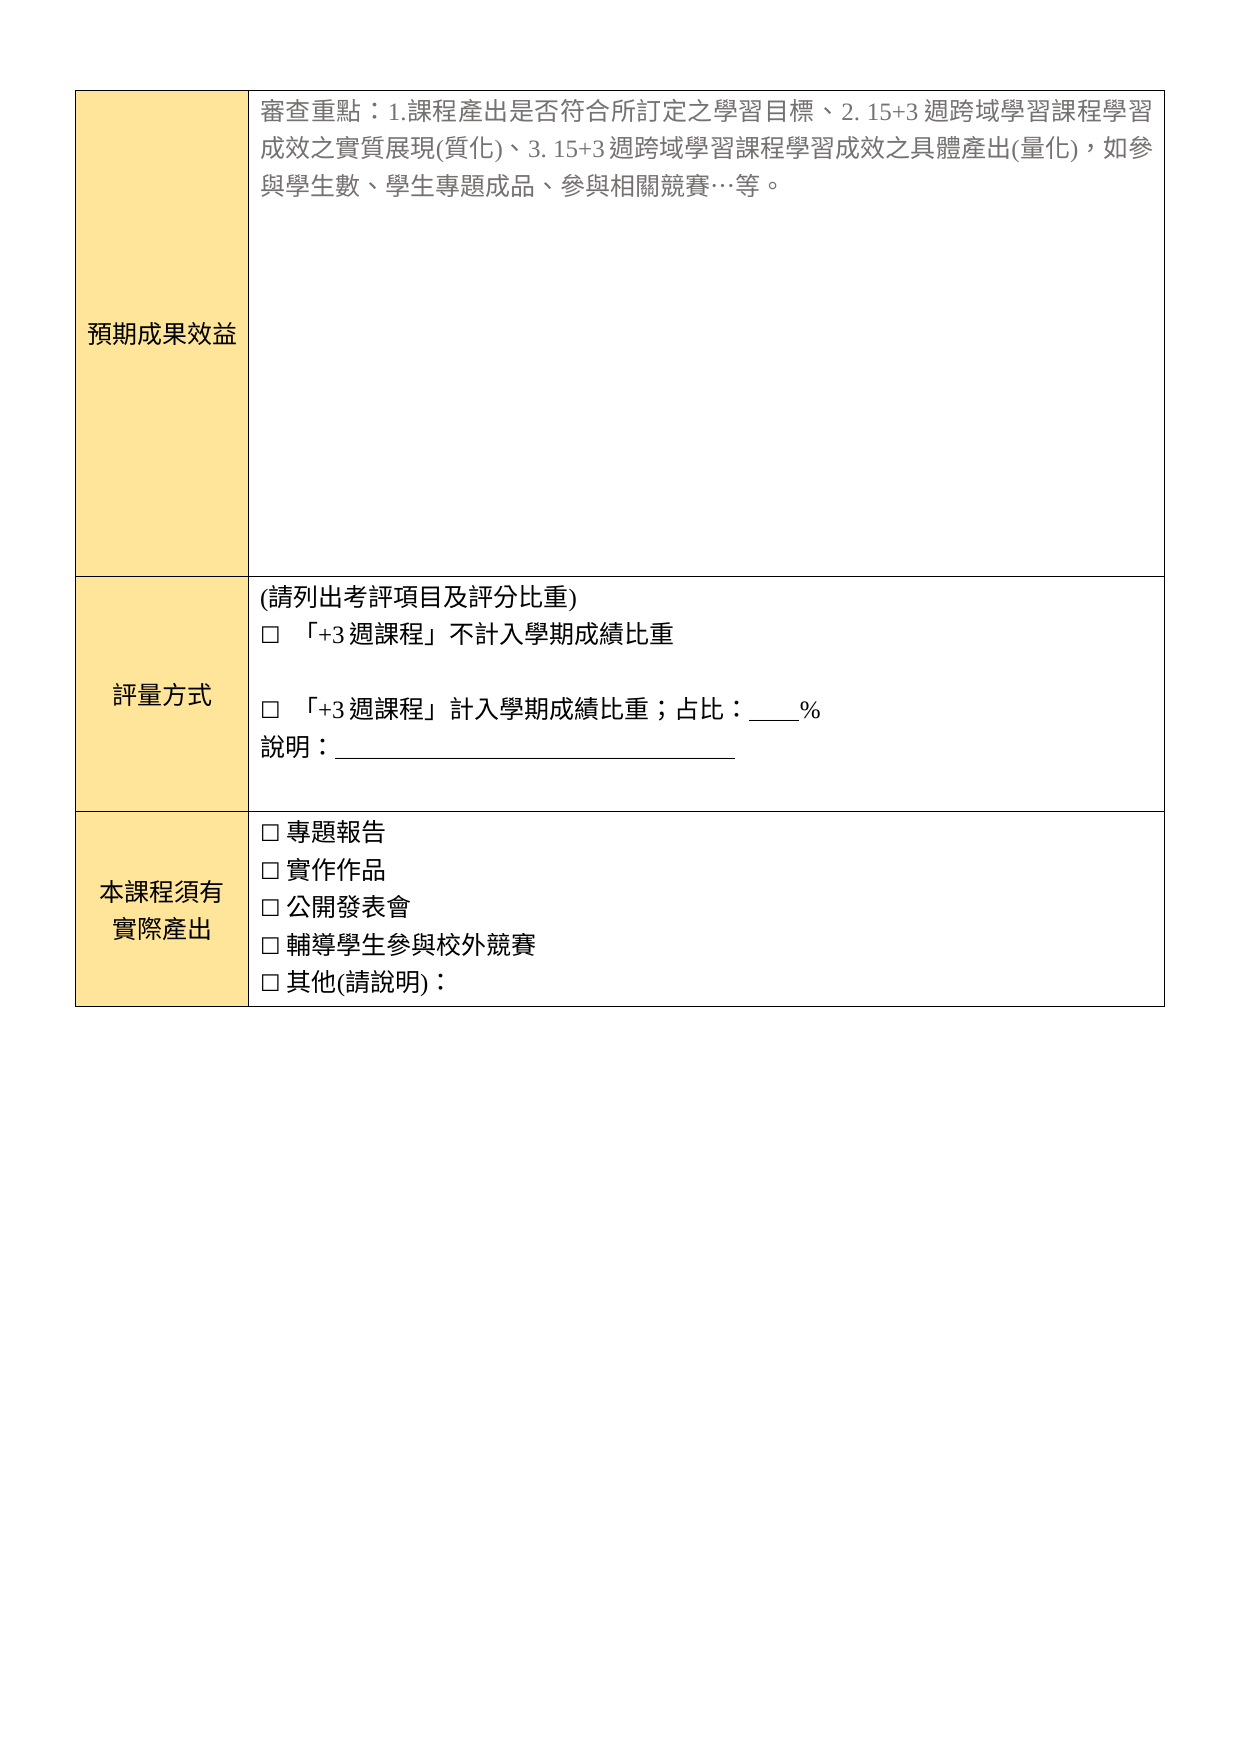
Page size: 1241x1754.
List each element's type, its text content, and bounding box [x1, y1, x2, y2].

table_cell 審查重點：1.課程產出是否符合所訂定之學習目標、2. 15+3週跨域學習課程學習成效之實質展現(質化)、3. 15+3週跨域學習課程學習成效之具體產出(量化)，如參與學生數、學生專題成品、參與相關競賽…等。 [249, 91, 1164, 576]
table_cell (請列出考評項目及評分比重) 「+3週課程」不計入學期成績比重 「+3週課程」計入學期成績比重；占比：＿＿% 說明：＿＿＿＿＿＿＿＿＿＿＿＿＿＿＿＿ [249, 577, 1164, 811]
table_cell 專題報告 實作作品 公開發表會 輔導學生參與校外競賽 其他(請說明)： [249, 812, 1164, 1006]
table_cell 本課程須有 實際產出 [76, 812, 248, 1006]
table_cell 預期成果效益 [76, 91, 248, 576]
table_cell 評量方式 [76, 577, 248, 811]
